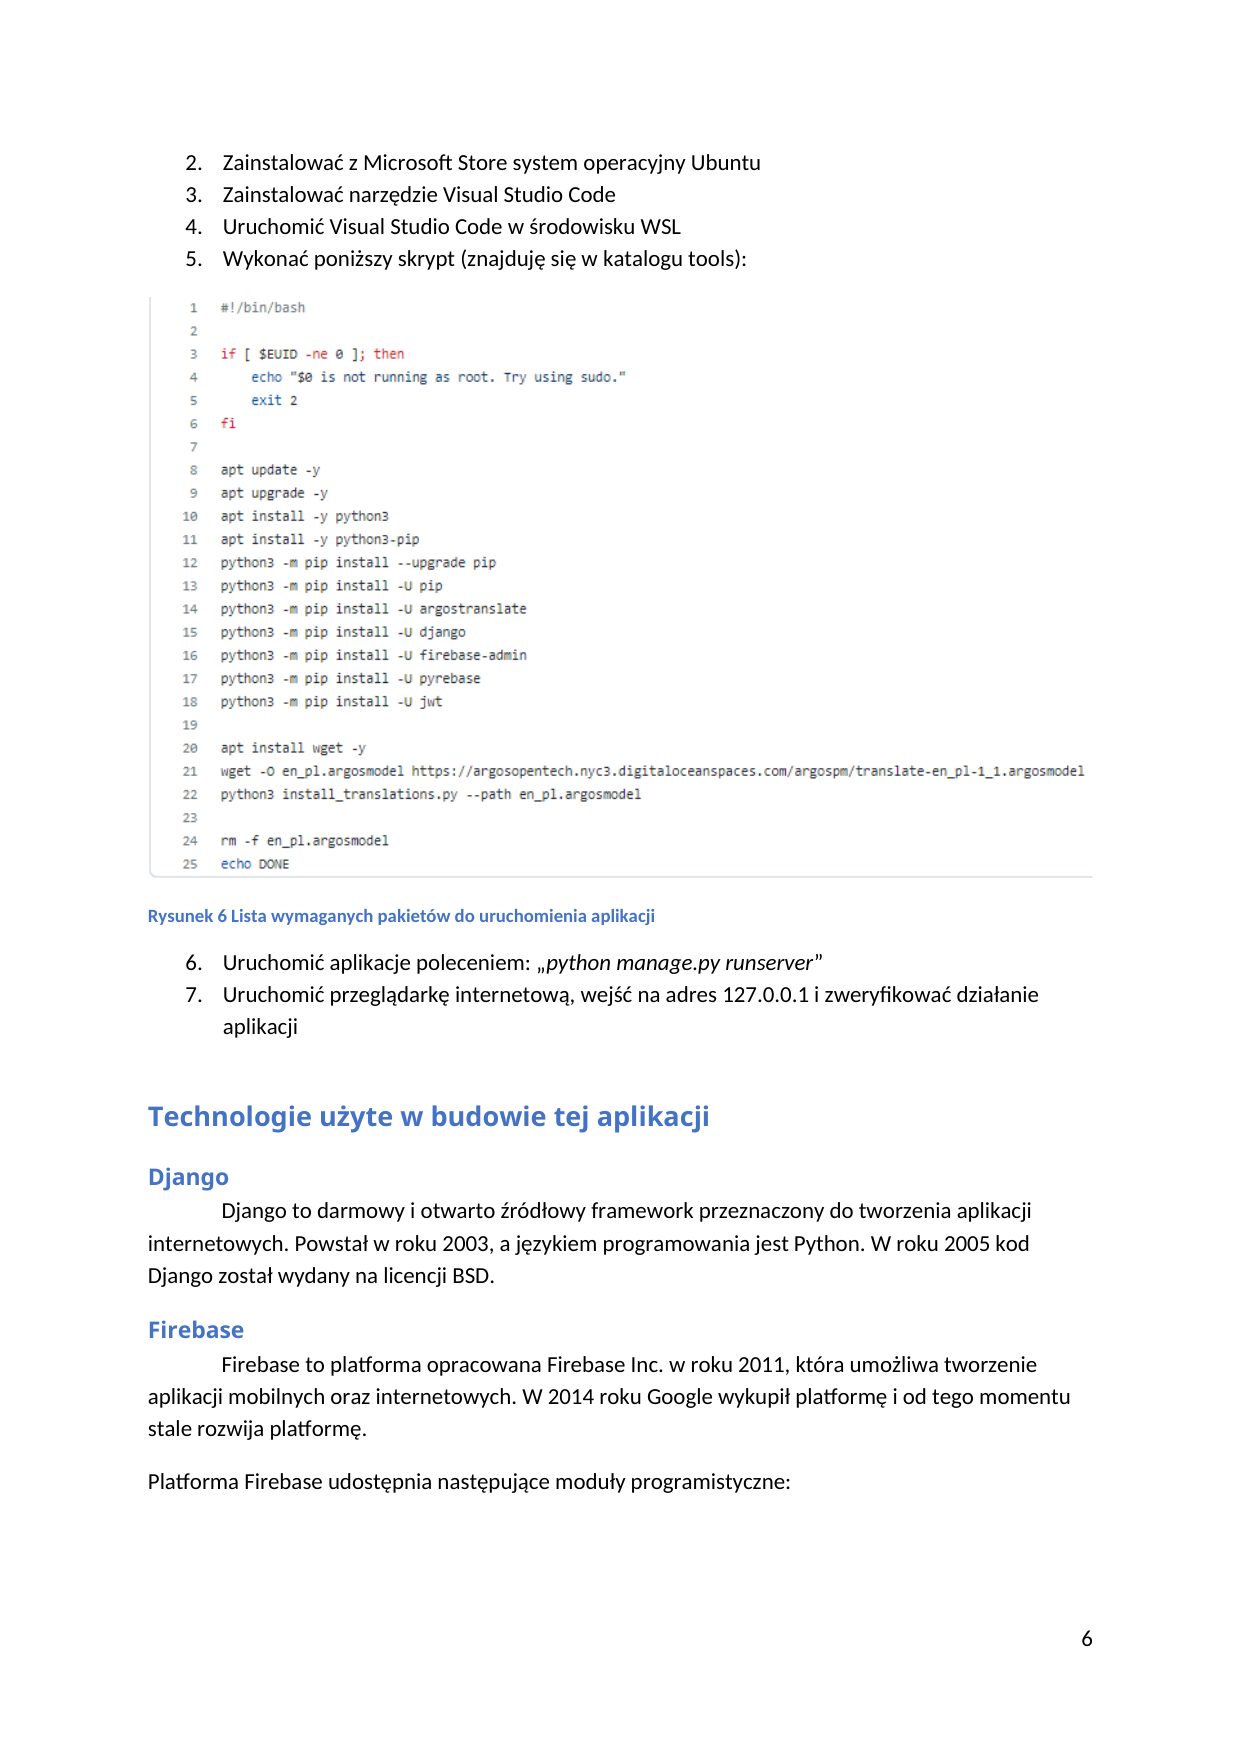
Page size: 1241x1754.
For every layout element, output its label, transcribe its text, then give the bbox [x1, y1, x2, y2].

subtitle Firebase [148, 1314, 1093, 1345]
list Zainstalować z Microsoft Store system operacyjny Ubuntu [185, 148, 1093, 176]
text Platforma Firebase udostępnia następujące moduły programistyczne: [148, 1467, 1093, 1495]
subtitle Django [148, 1161, 1093, 1192]
list Uruchomić Visual Studio Code w środowisku WSL [185, 212, 1093, 240]
list Uruchomić przeglądarkę internetową, wejść na adres 127.0.0.1 i zweryfikować działanie aplikacji [185, 980, 1093, 1040]
list Wykonać poniższy skrypt (znajduję się w katalogu tools): [185, 244, 1093, 272]
text Firebase to platforma opracowana Firebase Inc. w roku 2011, która umożliwa tworzenie aplikacji mobilnych oraz internetowych. W 2014 roku Google wykupił platformę i od tego momentu stale rozwija platformę. [148, 1350, 1093, 1442]
subtitle Technologie użyte w budowie tej aplikacji [148, 1097, 1093, 1134]
list Uruchomić aplikacje poleceniem: „python manage.py runserver” [185, 948, 1093, 976]
list Zainstalować narzędzie Visual Studio Code [185, 180, 1093, 208]
picture [147, 297, 1093, 879]
text Django to darmowy i otwarto źródłowy framework przeznaczony do tworzenia aplikacji internetowych. Powstał w roku 2003, a językiem programowania jest Python. W roku 2005 kod Django został wydany na licencji BSD. [148, 1197, 1093, 1289]
text Rysunek 6 Lista wymaganych pakietów do uruchomienia aplikacji [148, 904, 1093, 927]
